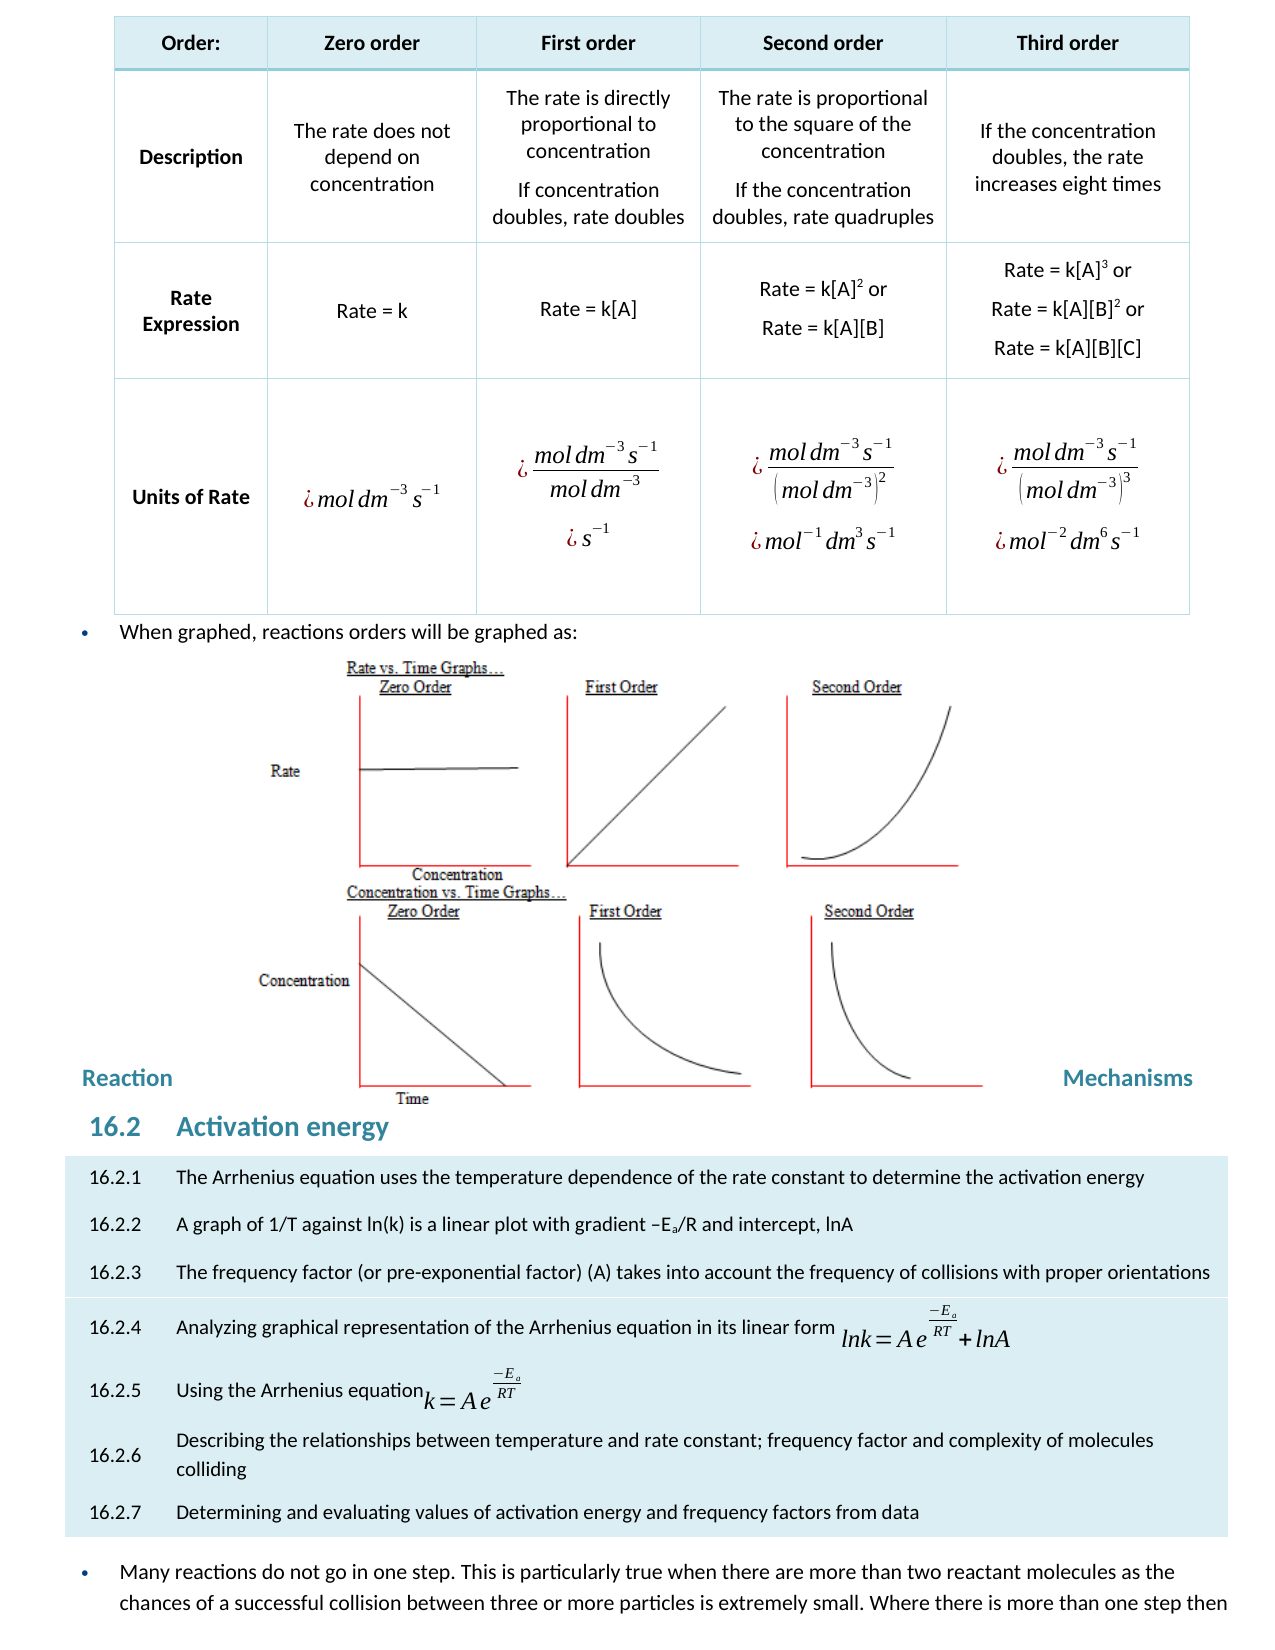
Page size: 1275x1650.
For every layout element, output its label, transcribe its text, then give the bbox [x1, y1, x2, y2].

table_cell 16.2.7 [65, 1490, 165, 1537]
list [82, 1110, 1231, 1616]
table_cell 16.2.2 [65, 1203, 165, 1250]
table_cell [701, 379, 946, 614]
table_cell 16.2.6 [65, 1423, 165, 1490]
table_cell Rate = k[A]3 or Rate = k[A][B]2 or Rate = k[A][B][C] [947, 243, 1189, 377]
table_header Order: [115, 17, 267, 68]
table_header 16.2 [65, 1104, 165, 1156]
table_header Third order [947, 17, 1189, 68]
table_cell The rate is directly proportional to concentration If concentration doubles, rate doubles [477, 71, 700, 242]
table_cell Rate = k [268, 243, 476, 377]
table_cell [268, 379, 476, 614]
table_cell [947, 379, 1189, 614]
table_cell The Arrhenius equation uses the temperature dependence of the rate constant to determine the activation energy [165, 1156, 1228, 1203]
table_cell Rate = k[A] [477, 243, 700, 377]
subtitle Reaction Mechanisms [44, 1062, 240, 1093]
table_cell 16.2.3 [65, 1250, 165, 1297]
list When graphed, reactions orders will be graphed as: [82, 618, 1231, 645]
table_header Activation energy [165, 1104, 1228, 1156]
table_cell Analyzing graphical representation of the Arrhenius equation in its linear form [165, 1298, 1228, 1360]
table_cell Using the Arrhenius equation [165, 1360, 1228, 1423]
picture [240, 660, 1045, 1104]
table_cell The rate is proportional to the square of the concentration If the concentration doubles, rate quadruples [701, 71, 946, 242]
table_header Second order [701, 17, 946, 68]
subtitle Reaction Mechanisms [1045, 1062, 1231, 1093]
table_cell Description [115, 71, 267, 242]
table_cell 16.2.1 [65, 1156, 165, 1203]
table_cell Rate Expression [115, 243, 267, 377]
table_cell [477, 379, 700, 614]
table_cell The frequency factor (or pre-exponential factor) (A) takes into account the frequency of collisions with proper orientations [165, 1250, 1228, 1297]
table_cell Units of Rate [115, 379, 267, 614]
table_cell 16.2.5 [65, 1360, 165, 1423]
table_cell Rate = k[A]2 or Rate = k[A][B] [701, 243, 946, 377]
table_header Zero order [268, 17, 476, 68]
table_cell If the concentration doubles, the rate increases eight times [947, 71, 1189, 242]
table_header First order [477, 17, 700, 68]
table_cell Determining and evaluating values of activation energy and frequency factors from data [165, 1490, 1228, 1537]
table_cell 16.2.4 [65, 1298, 165, 1360]
table_cell A graph of 1/T against ln(k) is a linear plot with gradient –Ea/R and intercept, lnA [165, 1203, 1228, 1250]
table_cell The rate does not depend on concentration [268, 71, 476, 242]
table_cell Describing the relationships between temperature and rate constant; frequency factor and complexity of molecules colliding [165, 1423, 1228, 1490]
